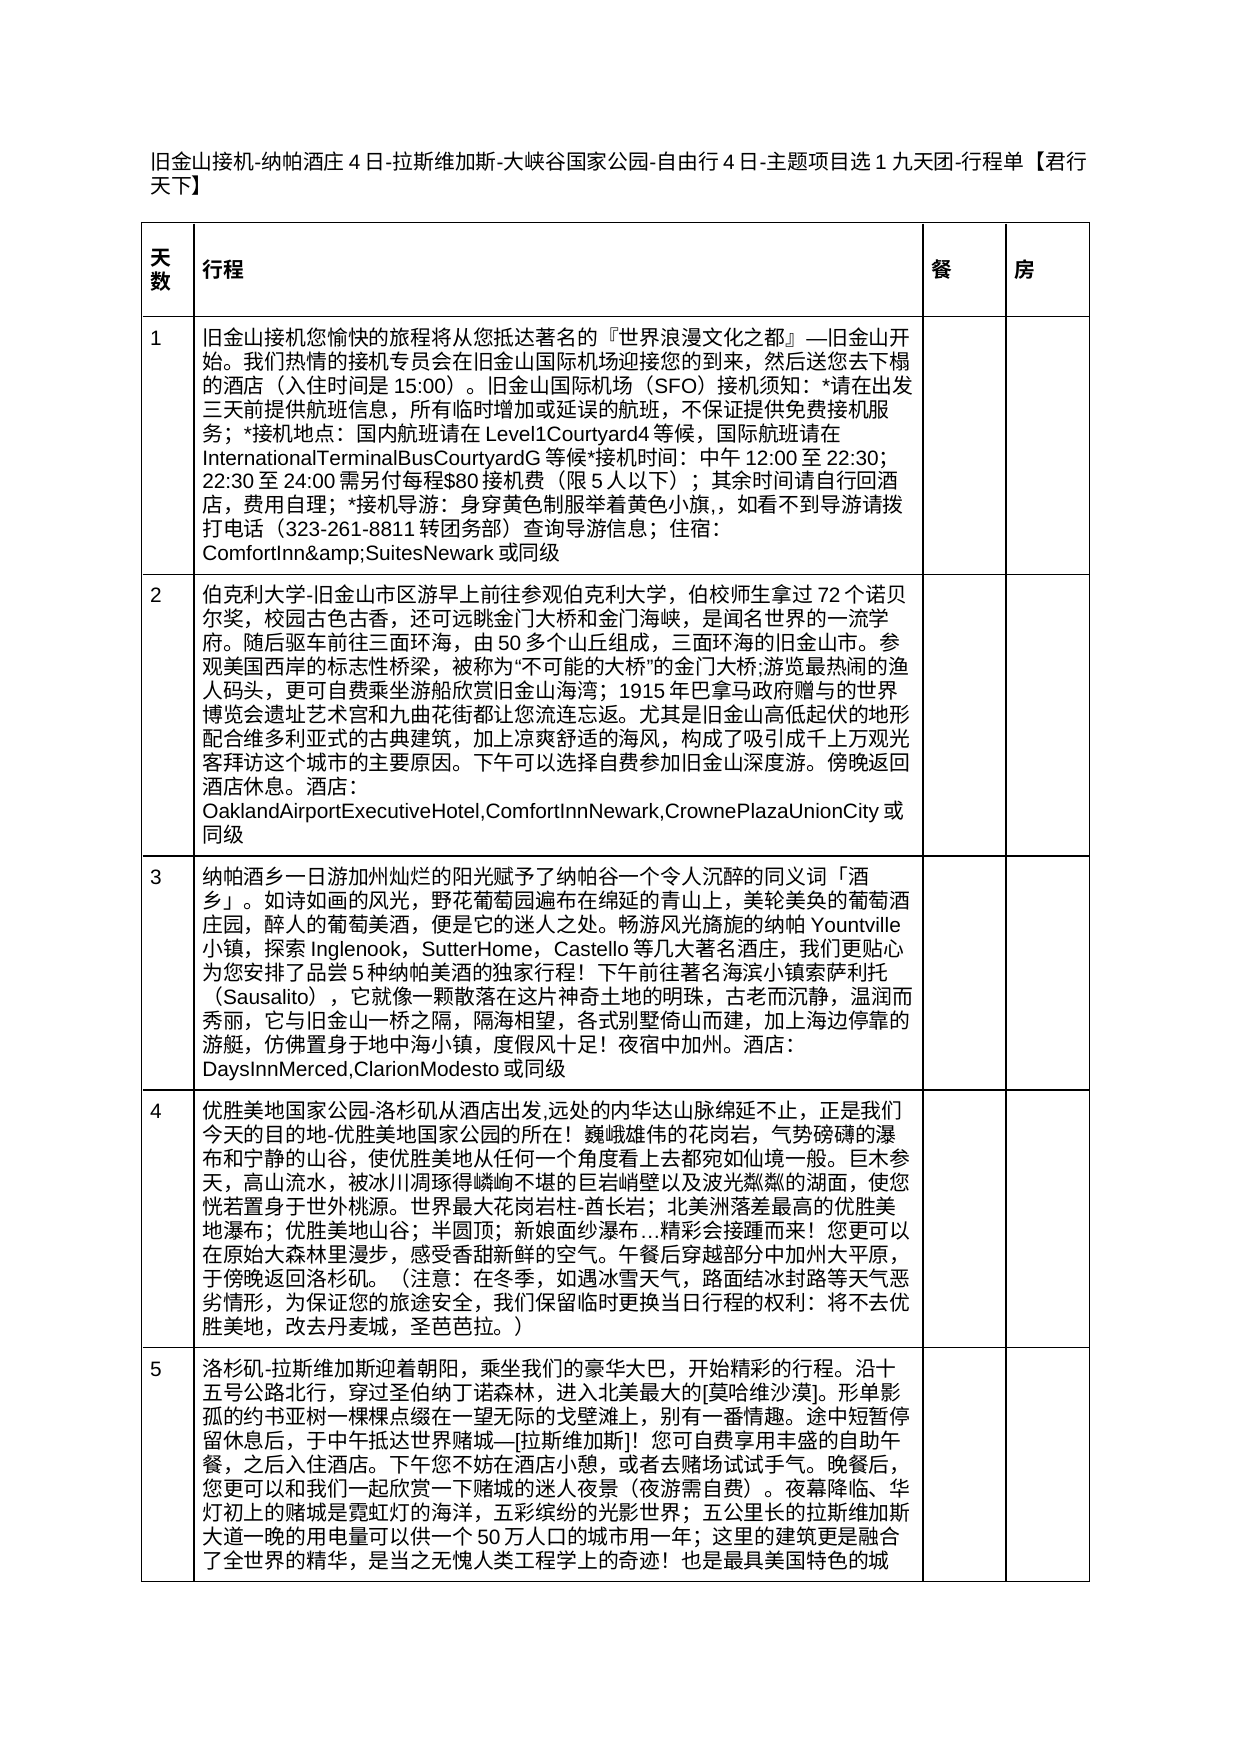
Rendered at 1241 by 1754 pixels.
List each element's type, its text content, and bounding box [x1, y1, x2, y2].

table_cell 纳帕酒乡一日游加州灿烂的阳光赋予了纳帕谷一个令人沉醉的同义词「酒乡」。如诗如画的风光，野花葡萄园遍布在绵延的青山上，美轮美奂的葡萄酒庄园，醉人的葡萄美酒，便是它的迷人之处。畅游风光旖旎的纳帕Yountville小镇，探索Inglenook，SutterHome，Castello等几大著名酒庄，我们更贴心为您安排了品尝5种纳帕美酒的独家行程！下午前往著名海滨小镇索萨利托（Sausalito），它就像一颗散落在这片神奇土地的明珠，古老而沉静，温润而秀丽，它与旧金山一桥之隔，隔海相望，各式别墅倚山而建，加上海边停靠的游艇，仿佛置身于地中海小镇，度假风十足！夜宿中加州。酒店：DaysInnMerced,ClarionModesto或同级 [195, 857, 922, 1089]
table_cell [195, 1348, 922, 1581]
table_cell 4 [142, 1090, 193, 1347]
table_cell [924, 1091, 1005, 1347]
table_cell [1007, 857, 1089, 1089]
table_cell [1007, 317, 1089, 573]
table_cell 5 [142, 1348, 193, 1581]
table_header 房 [1007, 223, 1089, 316]
table_cell [1007, 1091, 1089, 1347]
table_cell 3 [142, 856, 193, 1089]
table_header 行程 [195, 223, 923, 316]
table_cell [1007, 575, 1089, 855]
table_cell 旧金山接机您愉快的旅程将从您抵达著名的『世界浪漫文化之都』—旧金山开始。我们热情的接机专员会在旧金山国际机场迎接您的到来，然后送您去下榻的酒店（入住时间是15:00）。旧金山国际机场（SFO）接机须知：*请在出发三天前提供航班信息，所有临时增加或延误的航班，不保证提供免费接机服务；*接机地点：国内航班请在Level1Courtyard4等候，国际航班请在InternationalTerminalBusCourtyardG等候*接机时间：中午12:00至22:30；22:30至24:00需另付每程$80接机费（限5人以下）；其余时间请自行回酒店，费用自理；*接机导游：身穿黄色制服举着黄色小旗,，如看不到导游请拨打电话（323-261-8811转团务部）查询导游信息；住宿：ComfortInn&amp;SuitesNewark或同级 [195, 317, 922, 573]
table_cell [924, 857, 1005, 1089]
table_cell 2 [142, 575, 193, 855]
table_cell [924, 575, 1005, 855]
table_cell [924, 1348, 1005, 1581]
table_cell [924, 317, 1005, 573]
table_cell 1 [142, 317, 193, 573]
table_cell 优胜美地国家公园-洛杉矶从酒店出发,远处的内华达山脉绵延不止，正是我们今天的目的地-优胜美地国家公园的所在！巍峨雄伟的花岗岩，气势磅礴的瀑布和宁静的山谷，使优胜美地从任何一个角度看上去都宛如仙境一般。巨木参天，高山流水，被冰川凋琢得嶙峋不堪的巨岩峭壁以及波光粼粼的湖面，使您恍若置身于世外桃源。世界最大花岗岩柱-酋长岩；北美洲落差最高的优胜美地瀑布；优胜美地山谷；半圆顶；新娘面纱瀑布…精彩会接踵而来！您更可以在原始大森林里漫步，感受香甜新鲜的空气。午餐后穿越部分中加州大平原，于傍晚返回洛杉矶。（注意：在冬季，如遇冰雪天气，路面结冰封路等天气恶劣情形，为保证您的旅途安全，我们保留临时更换当日行程的权利：将不去优胜美地，改去丹麦城，圣芭芭拉。） [195, 1091, 922, 1347]
text 旧金山接机-纳帕酒庄4日-拉斯维加斯-大峡谷国家公园-自由行4日-主题项目选1 九天团-行程单【君行天下】 [150, 150, 1090, 198]
table_cell 伯克利大学-旧金山市区游早上前往参观伯克利大学，伯校师生拿过72个诺贝尔奖，校园古色古香，还可远眺金门大桥和金门海峡，是闻名世界的一流学府。随后驱车前往三面环海，由50多个山丘组成，三面环海的旧金山市。参观美国西岸的标志性桥梁，被称为“不可能的大桥”的金门大桥;游览最热闹的渔人码头，更可自费乘坐游船欣赏旧金山海湾；1915年巴拿马政府赠与的世界博览会遗址艺术宫和九曲花街都让您流连忘返。尤其是旧金山高低起伏的地形配合维多利亚式的古典建筑，加上凉爽舒适的海风，构成了吸引成千上万观光客拜访这个城市的主要原因。下午可以选择自费参加旧金山深度游。傍晚返回酒店休息。酒店：OaklandAirportExecutiveHotel,ComfortInnNewark,CrownePlazaUnionCity或同级 [195, 575, 922, 855]
table_cell [1007, 1348, 1089, 1581]
table_header 天数 [142, 223, 194, 316]
table_header 餐 [924, 223, 1006, 316]
